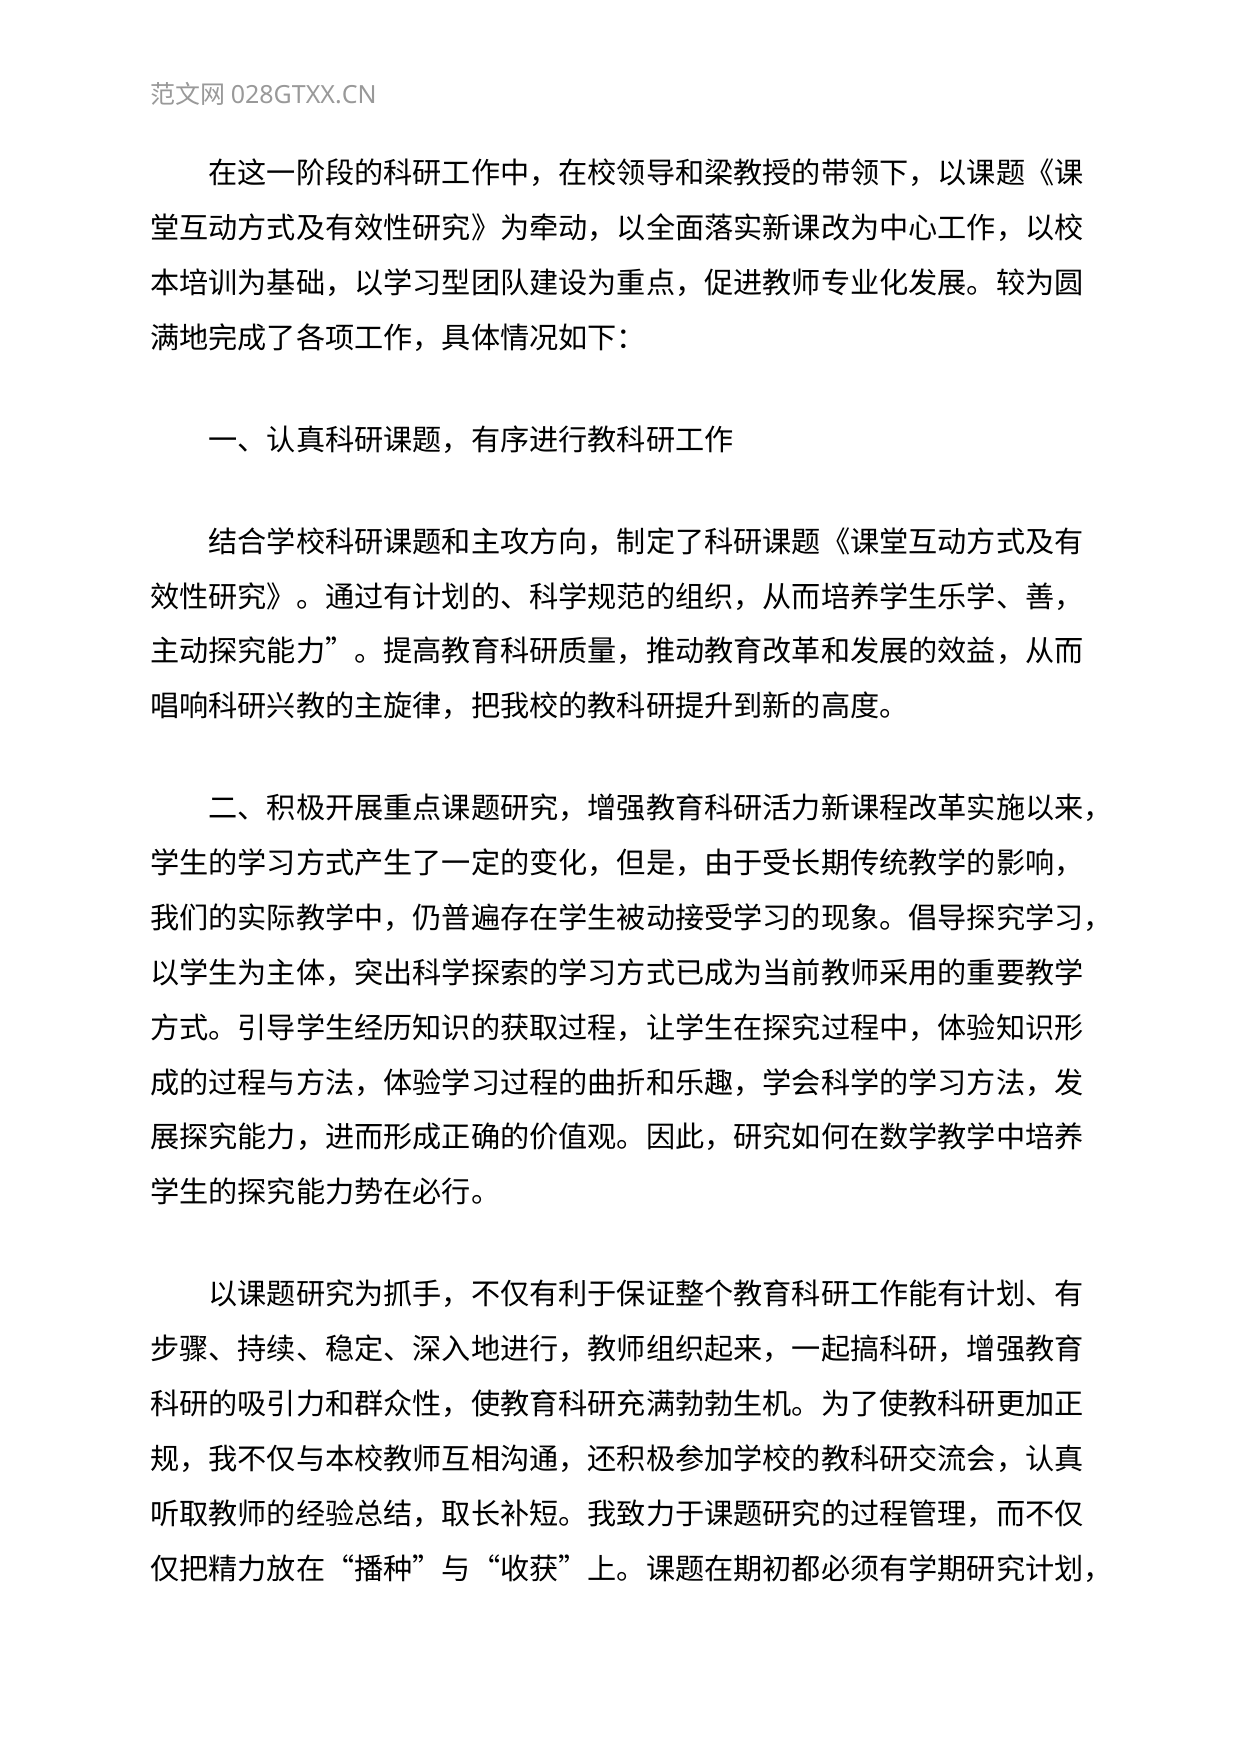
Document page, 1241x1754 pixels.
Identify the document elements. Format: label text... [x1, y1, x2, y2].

text 结合学校科研课题和主攻方向，制定了科研课题《课堂互动方式及有效性研究》。通过有计划的、科学规范的组织，从而培养学生乐学、善，主动探究能力”。提高教育科研质量，推动教育改革和发展的效益，从而唱响科研兴教的主旋律，把我校的教科研提升到新的高度。 [150, 518, 1090, 725]
text 在这一阶段的科研工作中，在校领导和梁教授的带领下，以课题《课堂互动方式及有效性研究》为牵动，以全面落实新课改为中心工作，以校本培训为基础，以学习型团队建设为重点，促进教师专业化发展。较为圆满地完成了各项工作，具体情况如下： [150, 150, 1090, 357]
text 二、积极开展重点课题研究，增强教育科研活力新课程改革实施以来，学生的学习方式产生了一定的变化，但是，由于受长期传统教学的影响，我们的实际教学中，仍普遍存在学生被动接受学习的现象。倡导探究学习，以学生为主体，突出科学探索的学习方式已成为当前教师采用的重要教学方式。引导学生经历知识的获取过程，让学生在探究过程中，体验知识形成的过程与方法，体验学习过程的曲折和乐趣，学会科学的学习方法，发展探究能力，进而形成正确的价值观。因此，研究如何在数学教学中培养学生的探究能力势在必行。 [150, 785, 1090, 1211]
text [150, 1271, 1090, 1587]
text 一、认真科研课题，有序进行教科研工作 [150, 416, 1090, 459]
